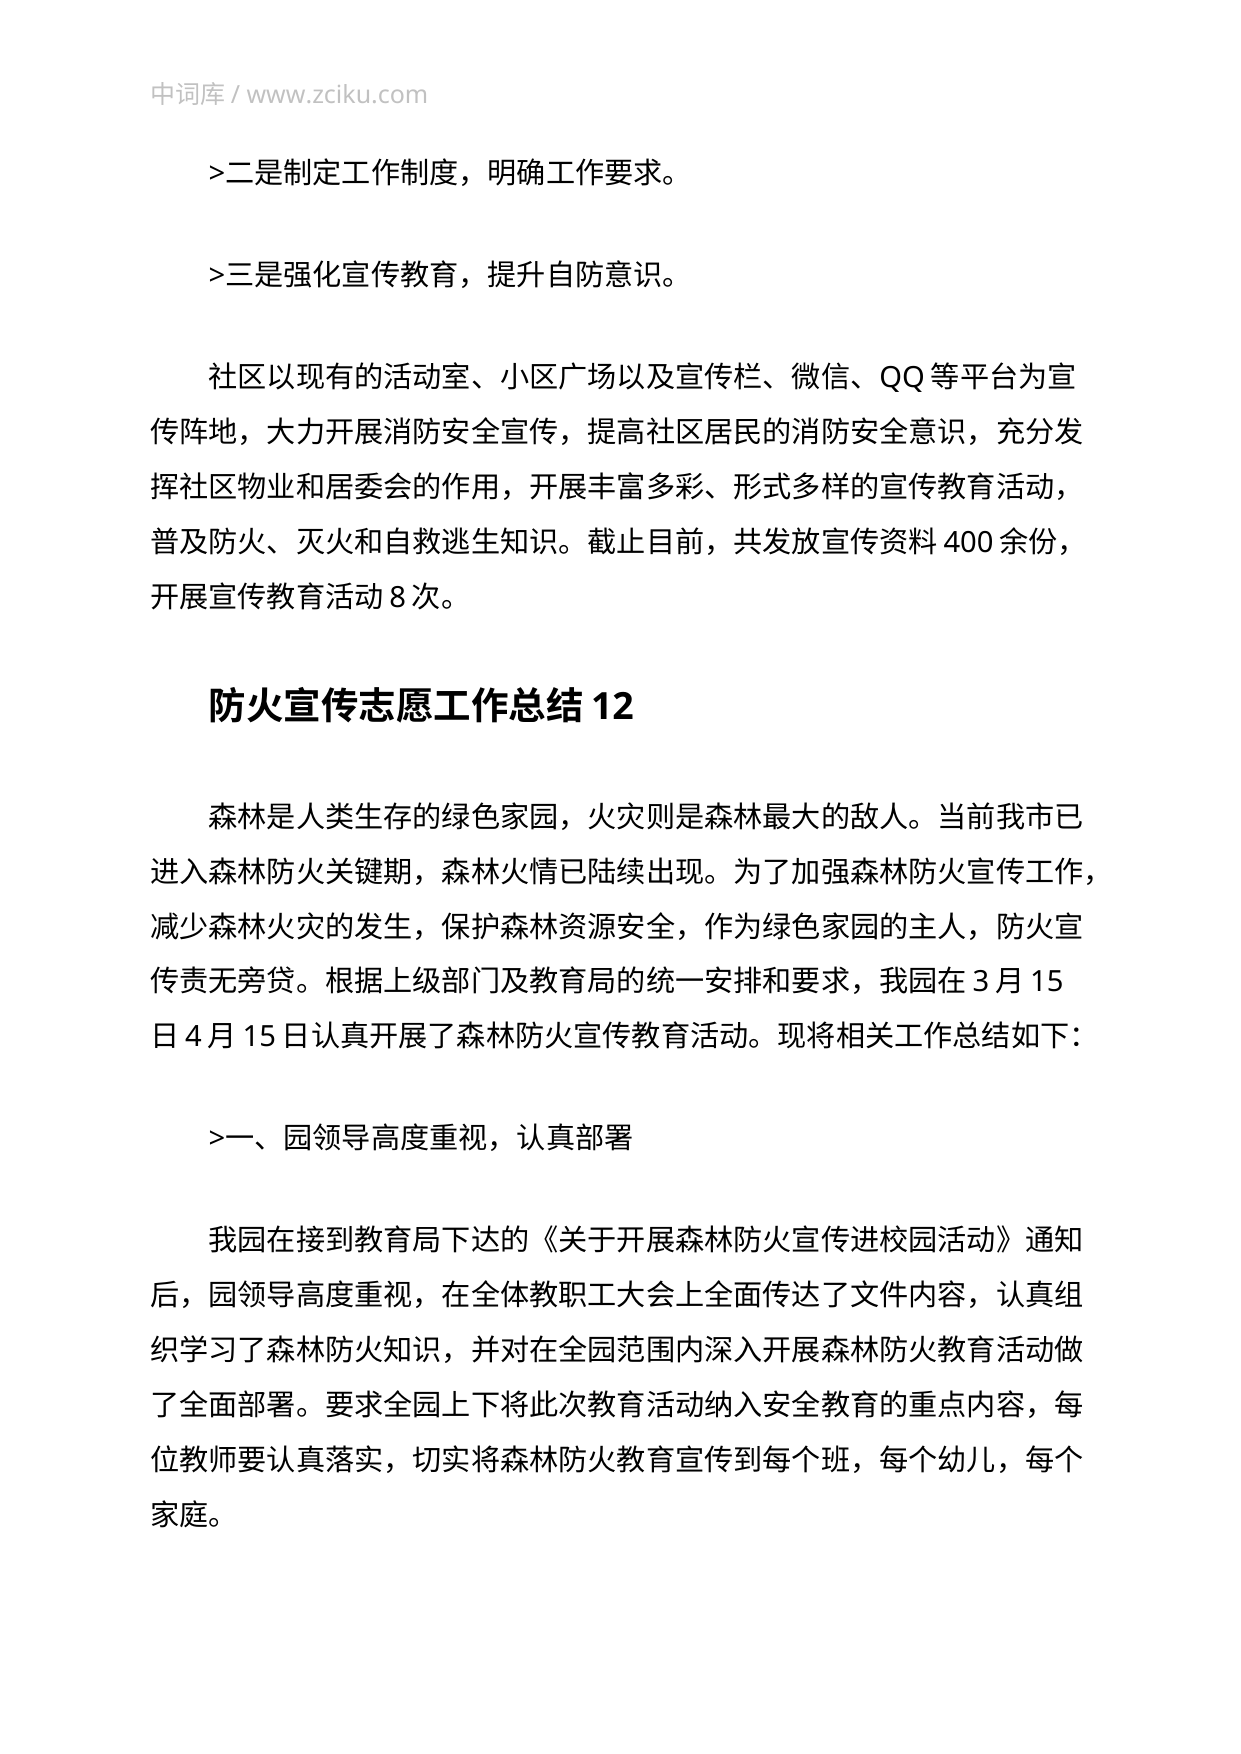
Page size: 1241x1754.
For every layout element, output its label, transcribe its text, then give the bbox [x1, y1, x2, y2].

text 我园在接到教育局下达的《关于开展森林防火宣传进校园活动》通知后，园领导高度重视，在全体教职工大会上全面传达了文件内容，认真组织学习了森林防火知识，并对在全园范围内深入开展森林防火教育活动做了全面部署。要求全园上下将此次教育活动纳入安全教育的重点内容，每位教师要认真落实，切实将森林防火教育宣传到每个班，每个幼儿，每个家庭。 [150, 1217, 1090, 1534]
text >一、园领导高度重视，认真部署 [150, 1115, 1090, 1157]
text >二是制定工作制度，明确工作要求。 [150, 150, 1090, 192]
text 社区以现有的活动室、小区广场以及宣传栏、微信、QQ等平台为宣传阵地，大力开展消防安全宣传，提高社区居民的消防安全意识，充分发挥社区物业和居委会的作用，开展丰富多彩、形式多样的宣传教育活动，普及防火、灭火和自救逃生知识。截止目前，共发放宣传资料400余份，开展宣传教育活动8次。 [150, 354, 1090, 616]
text 防火宣传志愿工作总结12 [150, 676, 1090, 730]
text 森林是人类生存的绿色家园，火灾则是森林最大的敌人。当前我市已进入森林防火关键期，森林火情已陆续出现。为了加强森林防火宣传工作，减少森林火灾的发生，保护森林资源安全，作为绿色家园的主人，防火宣传责无旁贷。根据上级部门及教育局的统一安排和要求，我园在3月15日4月15日认真开展了森林防火宣传教育活动。现将相关工作总结如下： [150, 793, 1090, 1055]
text >三是强化宣传教育，提升自防意识。 [150, 252, 1090, 294]
